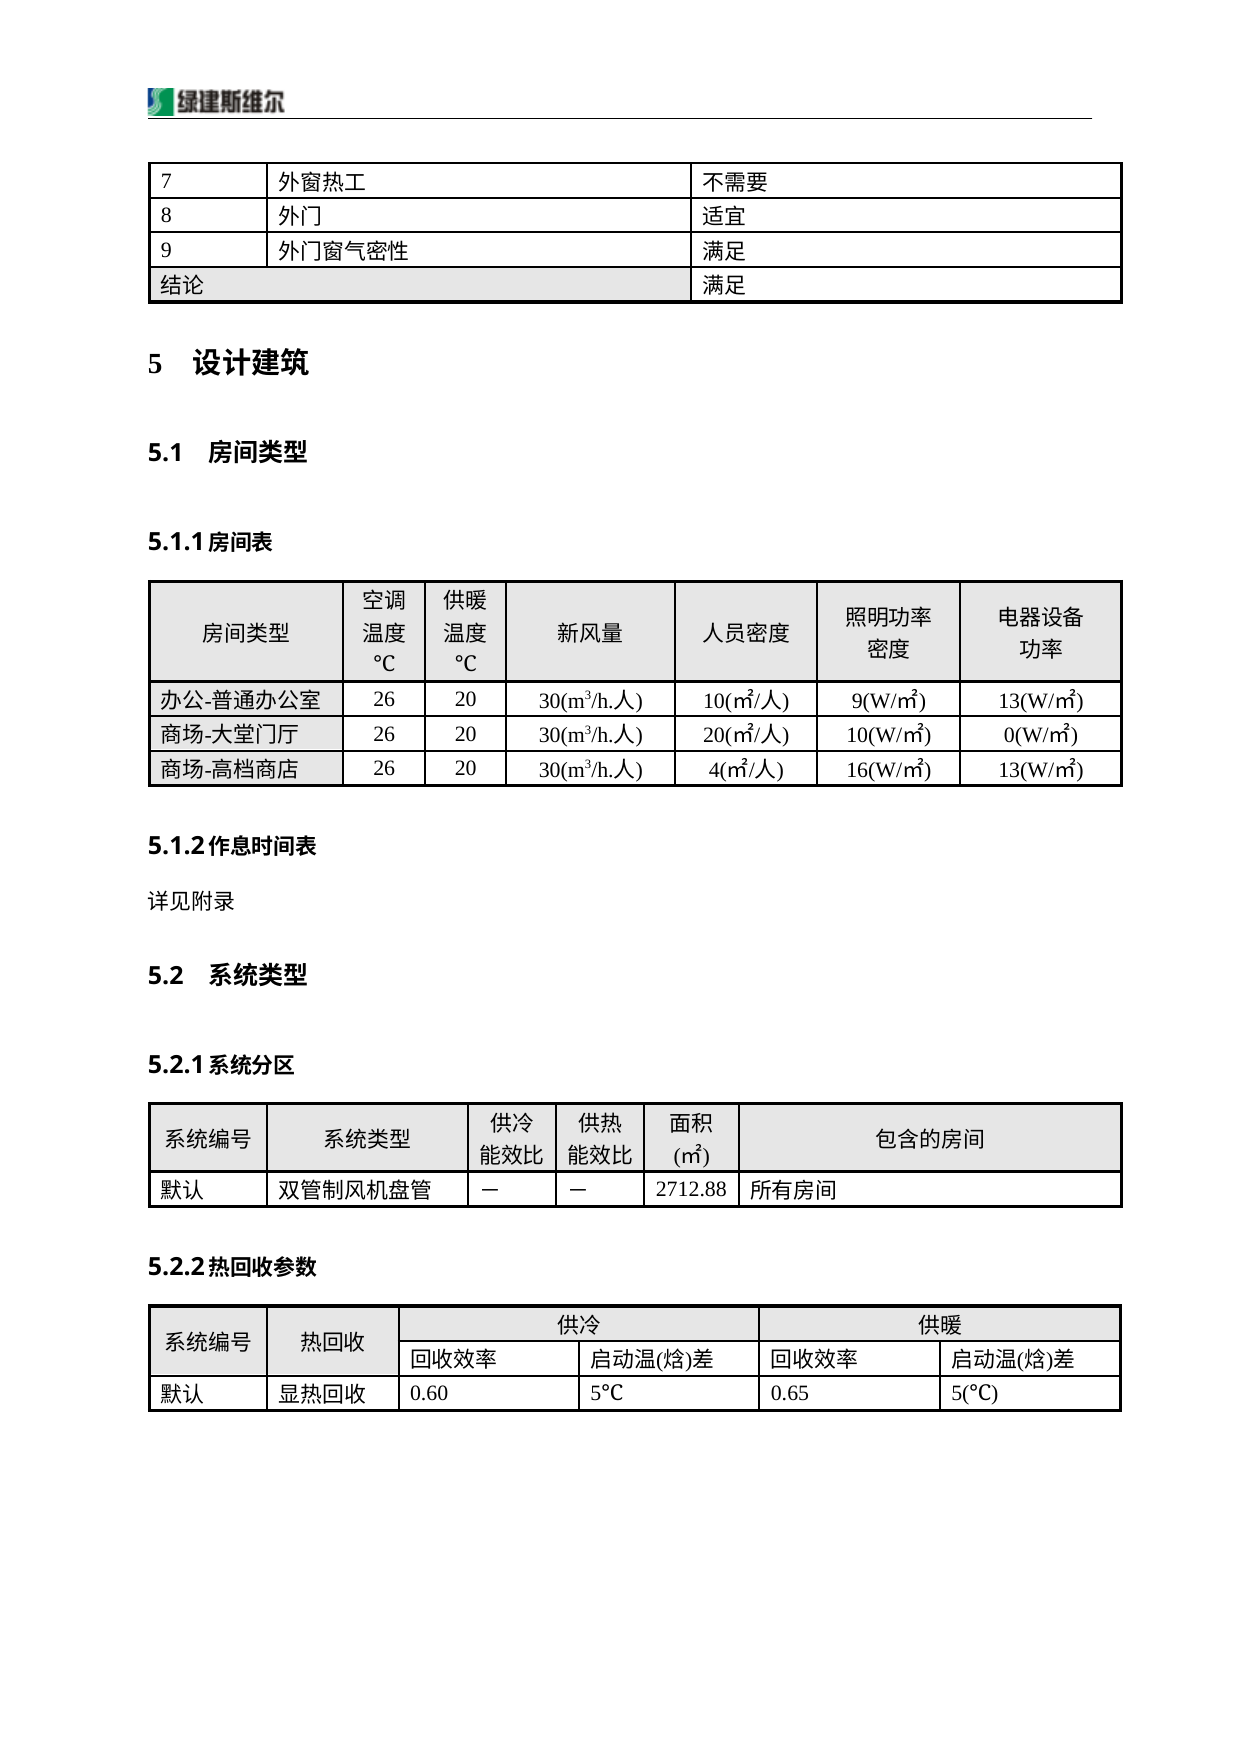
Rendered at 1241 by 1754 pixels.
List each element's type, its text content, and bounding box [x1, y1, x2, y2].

table_header 面积(㎡) [645, 1105, 738, 1170]
table_cell 16(W/㎡) [818, 752, 959, 784]
table_cell 20(㎡/人) [676, 717, 816, 749]
table_cell 所有房间 [740, 1173, 1120, 1205]
table_cell 结论 [151, 268, 690, 300]
table_cell 启动温(焓)差 [941, 1342, 1119, 1374]
table_header 房间类型 [151, 583, 342, 680]
table_header 供热 能效比 [557, 1105, 643, 1170]
subtitle 热回收参数 [148, 1233, 1092, 1298]
table_cell 不需要 [692, 164, 1120, 197]
table_cell 启动温(焓)差 [580, 1342, 758, 1374]
table_header 新风量 [507, 583, 674, 680]
subtitle 系统分区 [148, 1031, 1092, 1096]
table_header 照明功率 密度 [818, 583, 959, 680]
table_cell 10(㎡/人) [676, 683, 816, 715]
table_cell 4(㎡/人) [676, 752, 816, 784]
table_cell 5(℃) [941, 1377, 1119, 1409]
table_cell 30(m3/h.人) [507, 683, 674, 715]
table_cell 2712.88 [645, 1173, 738, 1205]
subtitle 房间类型 [148, 418, 1092, 483]
table_cell 30(m3/h.人) [507, 752, 674, 784]
table_header 供冷 [400, 1308, 758, 1340]
table_cell 8 [151, 199, 266, 231]
table_cell － [557, 1173, 643, 1205]
table_header 热回收 [268, 1308, 398, 1374]
table_cell 默认 [151, 1173, 266, 1205]
subtitle 设计建筑 [148, 328, 1092, 393]
table_cell 双管制风机盘管 [268, 1173, 467, 1205]
table_header 系统编号 [151, 1105, 266, 1170]
subtitle 作息时间表 [148, 812, 1092, 877]
table_cell 26 [344, 683, 424, 715]
table_header 供暖温度 ℃ [426, 583, 505, 680]
table_cell 默认 [151, 1377, 266, 1409]
table_cell － [469, 1173, 555, 1205]
table_cell 30(m3/h.人) [507, 717, 674, 749]
table_cell 外门窗气密性 [268, 233, 690, 266]
table_cell 13(W/㎡) [961, 683, 1120, 715]
table_cell 7 [151, 164, 266, 197]
text 详见附录 [148, 883, 1092, 916]
table_cell 10(W/㎡) [818, 717, 959, 749]
table_cell 26 [344, 717, 424, 749]
table_cell 20 [426, 752, 505, 784]
table_cell 9(W/㎡) [818, 683, 959, 715]
table_cell 回收效率 [400, 1342, 578, 1374]
table_header 系统类型 [268, 1105, 467, 1170]
table_cell 0.65 [760, 1377, 939, 1409]
table_cell 20 [426, 717, 505, 749]
table_header 人员密度 [676, 583, 816, 680]
picture [147, 88, 288, 116]
table_cell 商场-高档商店 [151, 752, 342, 784]
table_cell 办公-普通办公室 [151, 683, 342, 715]
table_cell 5℃ [580, 1377, 758, 1409]
table_header 供暖 [760, 1308, 1119, 1340]
table_header 系统编号 [151, 1308, 266, 1374]
table_cell 9 [151, 233, 266, 266]
table_cell 13(W/㎡) [961, 752, 1120, 784]
table_cell 适宜 [692, 199, 1120, 231]
table_cell 显热回收 [268, 1377, 398, 1409]
subtitle 系统类型 [148, 941, 1092, 1006]
table_cell 26 [344, 752, 424, 784]
table_cell 0(W/㎡) [961, 717, 1120, 749]
table_cell 回收效率 [760, 1342, 939, 1374]
subtitle 房间表 [148, 508, 1092, 573]
table_cell 外门 [268, 199, 690, 231]
table_header 包含的房间 [740, 1105, 1120, 1170]
table_cell 0.60 [400, 1377, 578, 1409]
table_cell 满足 [692, 233, 1120, 266]
table_header 空调温度 ℃ [344, 583, 424, 680]
table_header 供冷 能效比 [469, 1105, 555, 1170]
table_cell 外窗热工 [268, 164, 690, 197]
table_cell 满足 [692, 268, 1120, 300]
table_cell 20 [426, 683, 505, 715]
table_cell 商场-大堂门厅 [151, 717, 342, 749]
table_header 电器设备 功率 [961, 583, 1120, 680]
